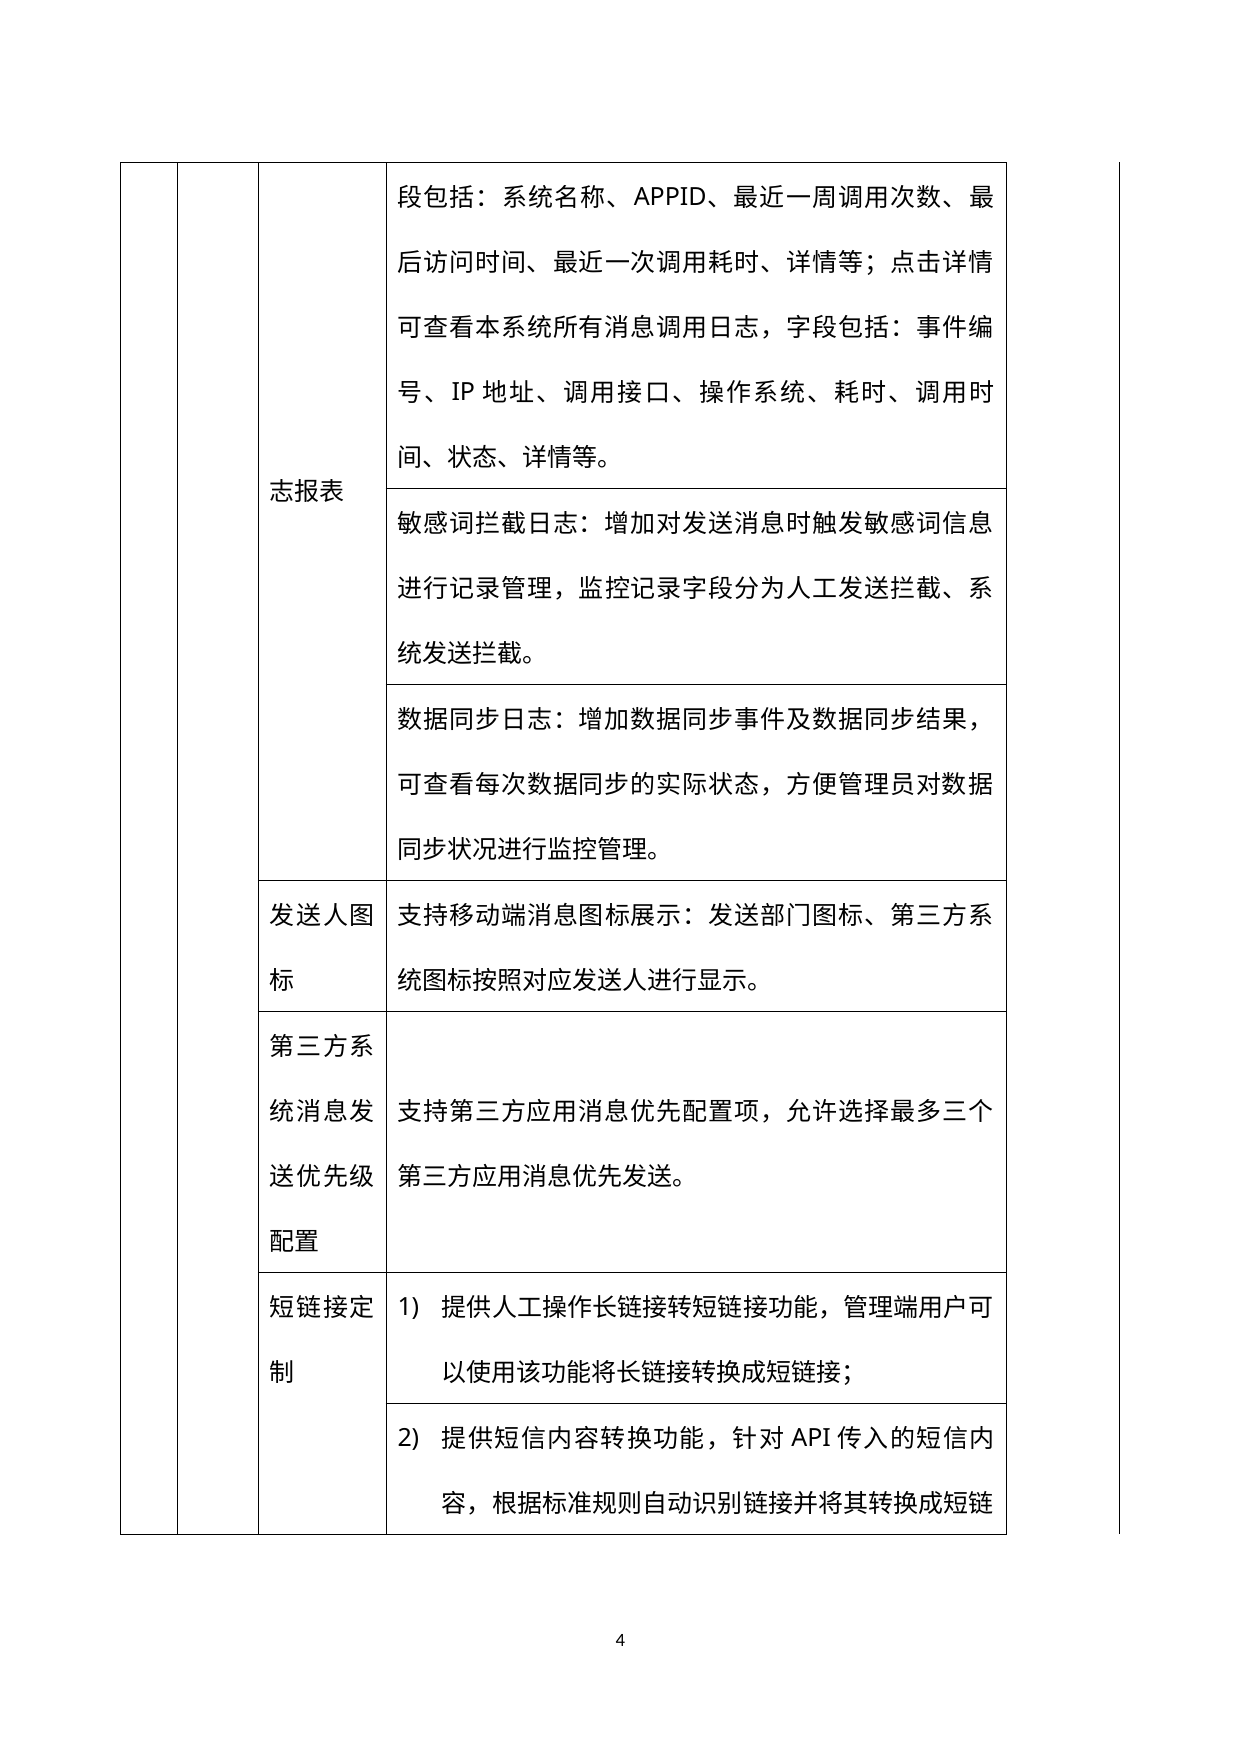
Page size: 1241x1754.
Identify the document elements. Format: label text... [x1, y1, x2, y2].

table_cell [387, 163, 1006, 488]
table_cell 提供人工操作长链接转短链接功能，管理端用户可以使用该功能将长链接转换成短链接； [387, 1273, 1006, 1403]
table_cell 数据同步日志：增加数据同步事件及数据同步结果，可查看每次数据同步的实际状态，方便管理员对数据同步状况进行监控管理。 [387, 685, 1006, 880]
table_cell 第三方系统消息发送优先级配置 [259, 1012, 386, 1272]
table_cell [387, 1404, 1006, 1534]
table_cell 支持第三方应用消息优先配置项，允许选择最多三个第三方应用消息优先发送。 [387, 1012, 1006, 1272]
table_cell 短链接定制 [259, 1273, 386, 1534]
table_cell 发送人图标 [259, 881, 386, 1011]
table_cell 多维度日志报表 [259, 163, 386, 880]
table_cell 支持移动端消息图标展示：发送部门图标、第三方系统图标按照对应发送人进行显示。 [387, 881, 1006, 1011]
table_cell 敏感词拦截日志：增加对发送消息时触发敏感词信息进行记录管理，监控记录字段分为人工发送拦截、系统发送拦截。 [387, 489, 1006, 684]
